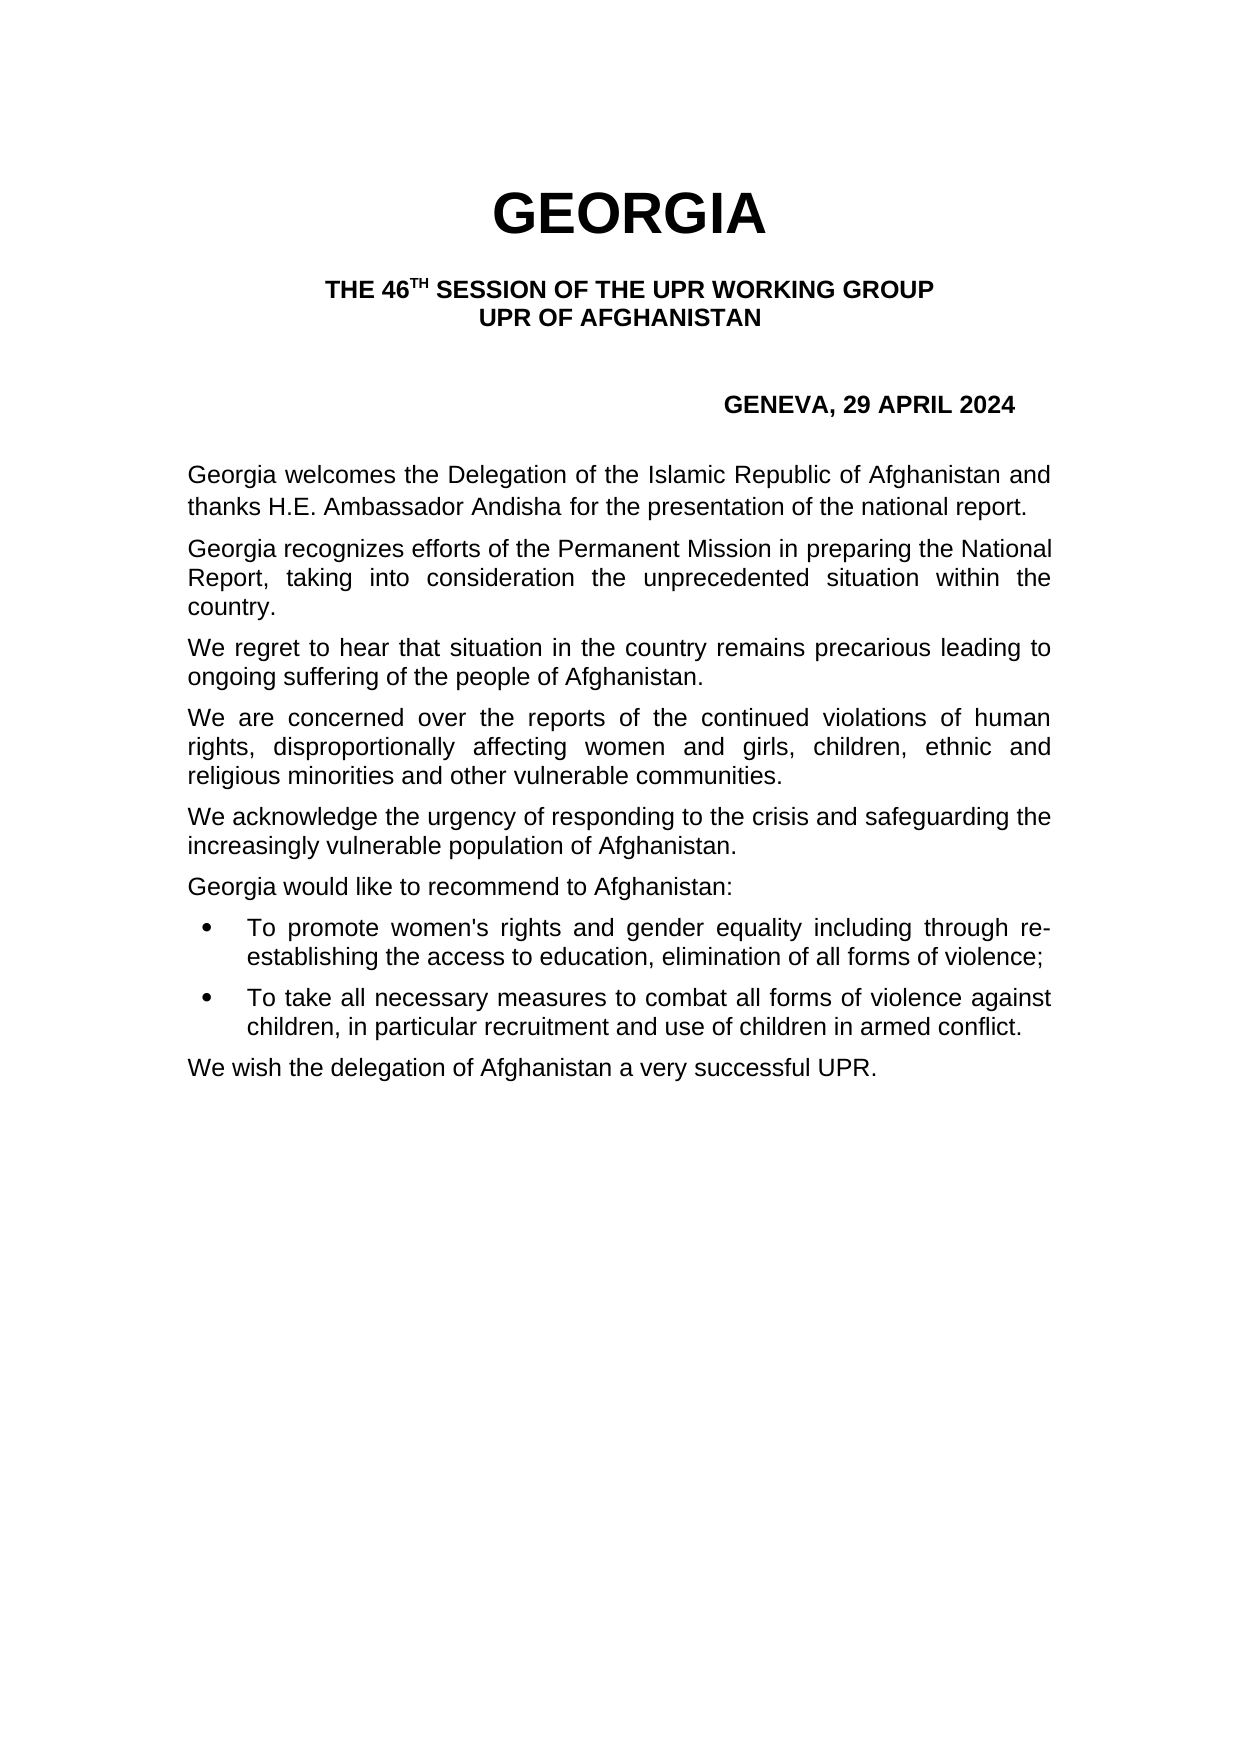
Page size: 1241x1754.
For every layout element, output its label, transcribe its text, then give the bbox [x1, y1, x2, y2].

text UPR OF AFGHANISTAN [187, 303, 1053, 332]
text Georgia welcomes the Delegation of the Islamic Republic of Afghanistan and thanks H.E. Ambassador Andisha for the presentation of the national report. [187, 459, 1053, 522]
text GENEVA, 29 APRIL 2024 [187, 389, 1015, 418]
text We wish the delegation of Afghanistan a very successful UPR. [187, 1053, 1053, 1082]
text We acknowledge the urgency of responding to the crisis and safeguarding the increasingly vulnerable population of Afghanistan. [187, 802, 1053, 859]
list To promote women's rights and gender equality including through re-establishing the access to education, elimination of all forms of violence; [202, 913, 1053, 971]
text Georgia recognizes efforts of the Permanent Mission in preparing the National Report, taking into consideration the unprecedented situation within the country. [187, 534, 1053, 621]
text We are concerned over the reports of the continued violations of human rights, disproportionally affecting women and girls, children, ethnic and religious minorities and other vulnerable communities. [187, 703, 1053, 789]
text We regret to hear that situation in the country remains precarious leading to ongoing suffering of the people of Afghanistan. [187, 633, 1053, 691]
text GEORGIA [206, 179, 1053, 246]
list To take all necessary measures to combat all forms of violence against children, in particular recruitment and use of children in armed conflict. [202, 983, 1053, 1041]
text Georgia would like to recommend to Afghanistan: [187, 872, 1053, 901]
text THE 46th session of the UPR Working group [206, 274, 1053, 303]
